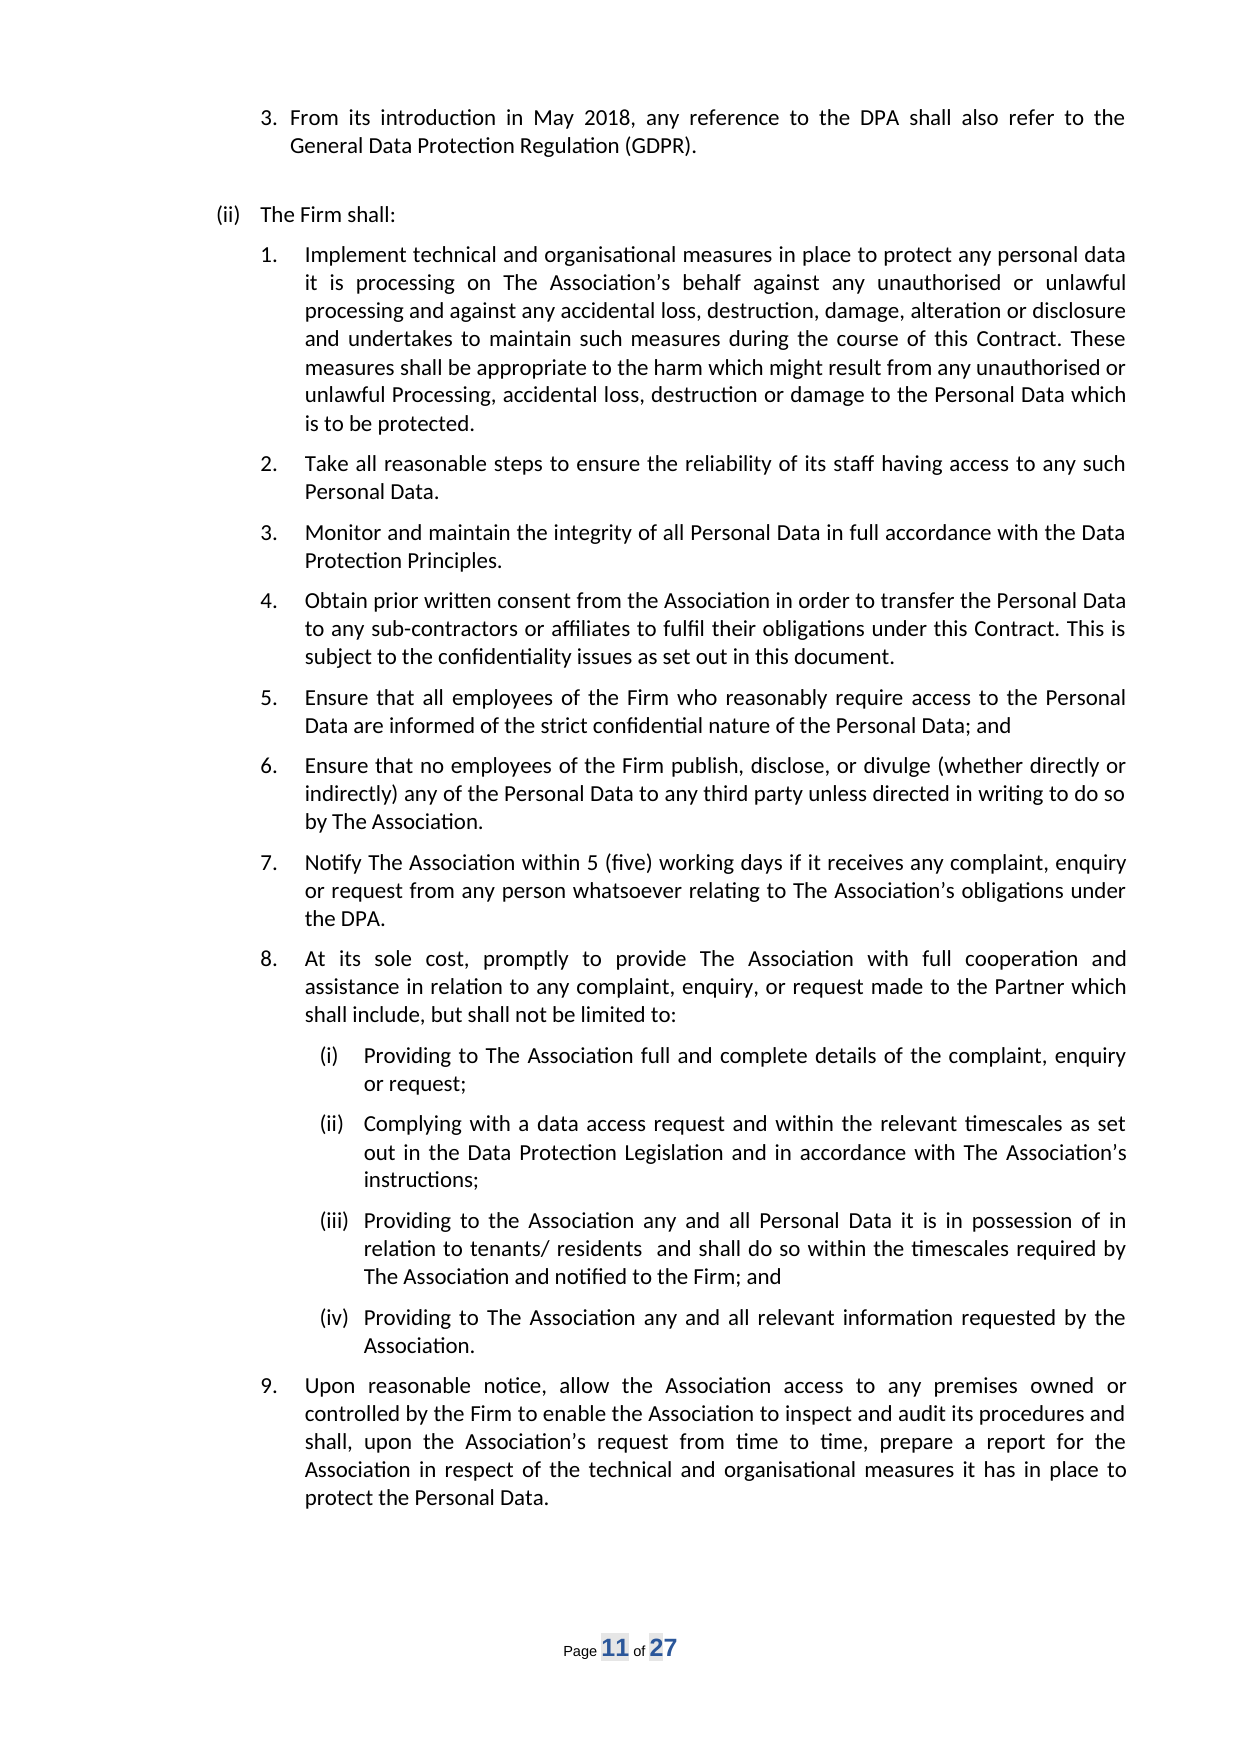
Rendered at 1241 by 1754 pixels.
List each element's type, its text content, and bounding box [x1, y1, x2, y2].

list Providing to the Association any and all Personal Data it is in possession of in relation to tenants/ residents and shall do so within the timescales required by The Association and notified to the Firm; and [319, 1206, 1128, 1290]
list Obtain prior written consent from the Association in order to transfer the Personal Data to any sub-contractors or affiliates to fulfil their obligations under this Contract. This is subject to the confidentiality issues as set out in this document. [260, 586, 1128, 670]
list Take all reasonable steps to ensure the reliability of its staff having access to any such Personal Data. [260, 449, 1128, 505]
list Ensure that no employees of the Firm publish, disclose, or divulge (whether directly or indirectly) any of the Personal Data to any third party unless directed in writing to do so by The Association. [260, 751, 1128, 835]
list Monitor and maintain the integrity of all Personal Data in full accordance with the Data Protection Principles. [260, 518, 1128, 574]
list From its introduction in May 2018, any reference to the DPA shall also refer to the General Data Protection Regulation (GDPR). [260, 103, 1128, 159]
list Providing to The Association any and all relevant information requested by the Association. [319, 1303, 1128, 1359]
list Providing to The Association full and complete details of the complaint, enquiry or request; [319, 1041, 1128, 1097]
list At its sole cost, promptly to provide The Association with full cooperation and assistance in relation to any complaint, enquiry, or request made to the Partner which shall include, but shall not be limited to: [260, 944, 1128, 1028]
list Complying with a data access request and within the relevant timescales as set out in the Data Protection Legislation and in accordance with The Association’s instructions; [319, 1109, 1128, 1194]
list Upon reasonable notice, allow the Association access to any premises owned or controlled by the Firm to enable the Association to inspect and audit its procedures and shall, upon the Association’s request from time to time, prepare a report for the Association in respect of the technical and organisational measures it has in place to protect the Personal Data. [260, 1371, 1128, 1511]
list Ensure that all employees of the Firm who reasonably require access to the Personal Data are informed of the strict confidential nature of the Personal Data; and [260, 683, 1128, 739]
subtitle The Firm shall: [216, 200, 1128, 228]
list Notify The Association within 5 (five) working days if it receives any complaint, enquiry or request from any person whatsoever relating to The Association’s obligations under the DPA. [260, 848, 1128, 932]
list Implement technical and organisational measures in place to protect any personal data it is processing on The Association’s behalf against any unauthorised or unlawful processing and against any accidental loss, destruction, damage, alteration or disclosure and undertakes to maintain such measures during the course of this Contract. These measures shall be appropriate to the harm which might result from any unauthorised or unlawful Processing, accidental loss, destruction or damage to the Personal Data which is to be protected. [260, 241, 1128, 437]
